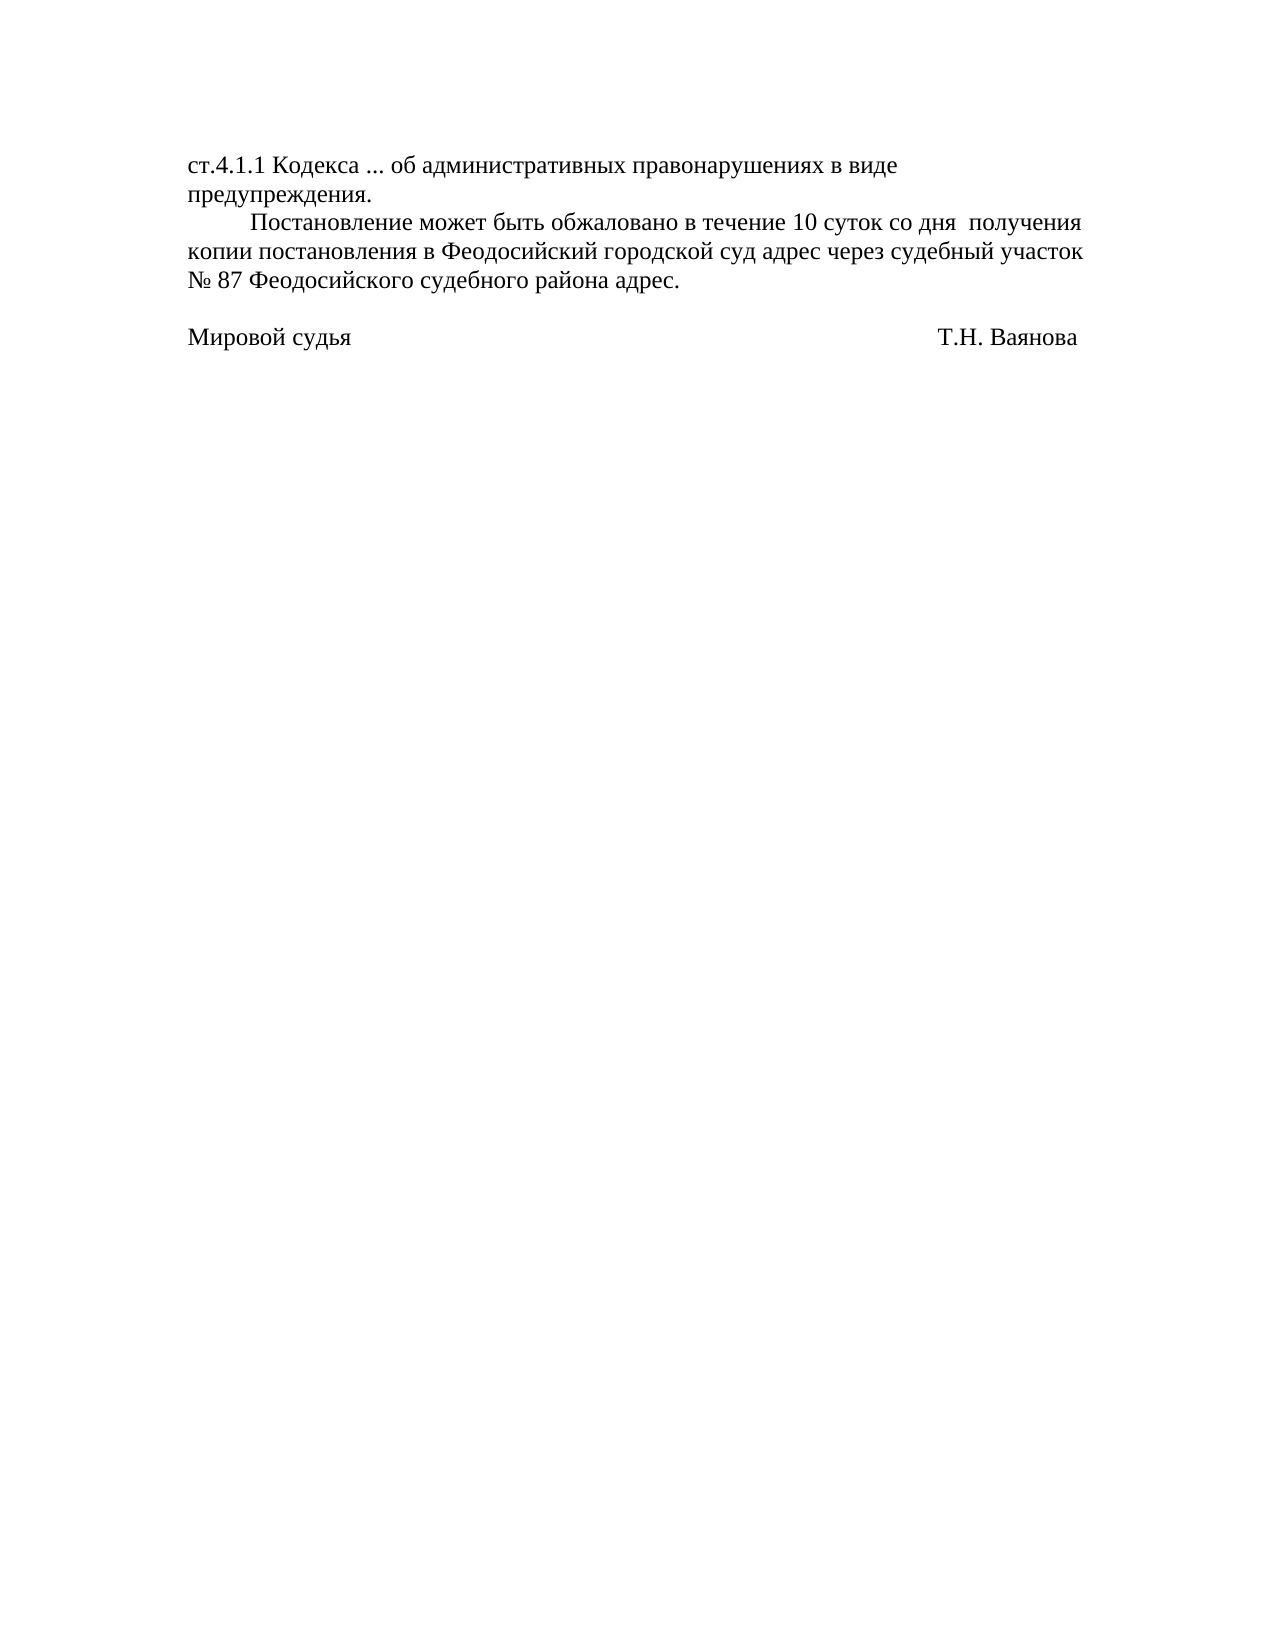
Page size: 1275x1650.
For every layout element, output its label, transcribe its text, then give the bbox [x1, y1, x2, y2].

text Мировой судья Т.Н. Ваянова [187, 322, 1087, 351]
text Постановление может быть обжаловано в течение 10 суток со дня получения копии постановления в Феодосийский городской суд адрес через судебный участок № 87 Феодосийского судебного района адрес. [187, 207, 1087, 294]
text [187, 150, 1087, 207]
